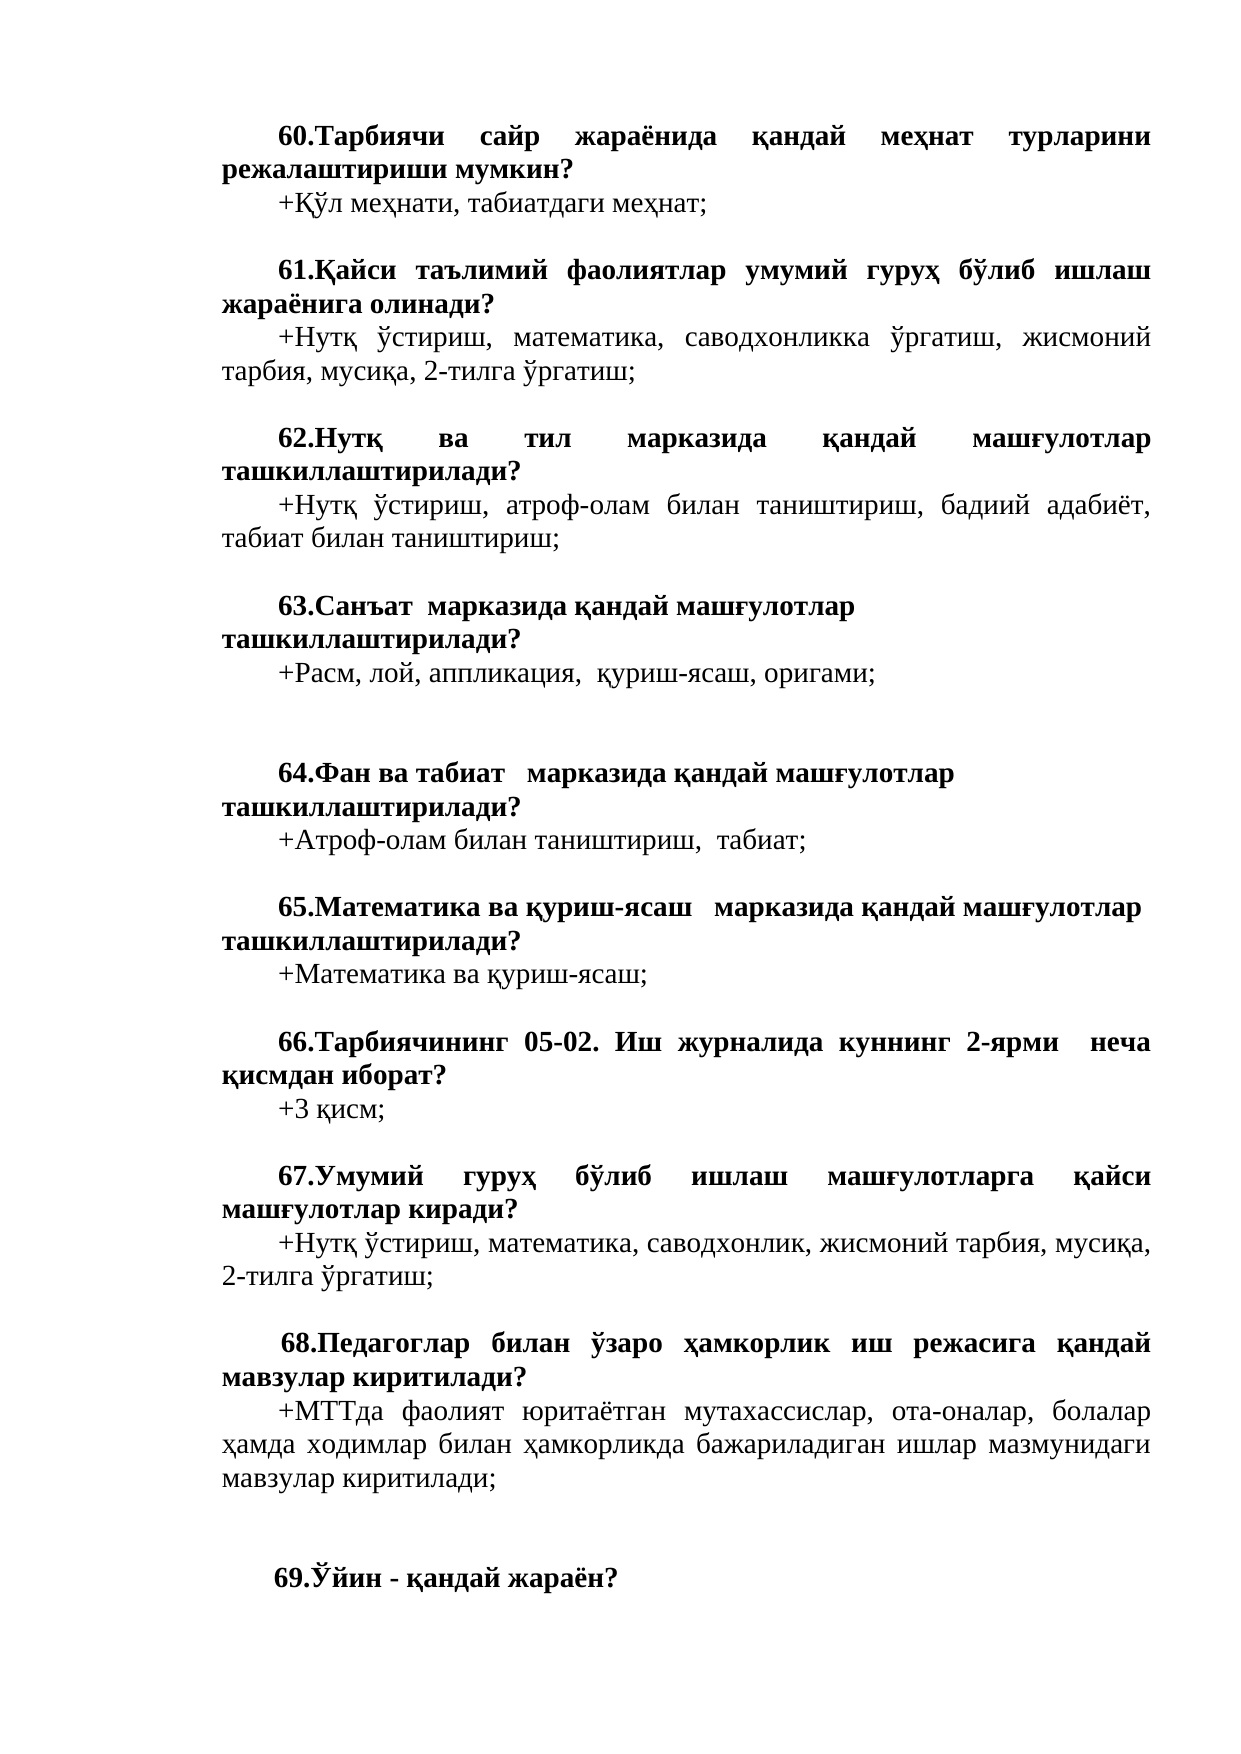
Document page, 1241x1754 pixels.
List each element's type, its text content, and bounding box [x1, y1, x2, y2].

title +Расм, лой, аппликация, қуриш-ясаш, оригами; [222, 655, 1152, 688]
title 65.Математика ва қуриш-ясаш марказида қандай машғулотлар ташкиллаштирилади? [222, 889, 1152, 957]
title 61.Қайси таълимий фаолиятлар умумий гуруҳ бўлиб ишлаш жараёнига олинади? [222, 252, 1152, 319]
title +Атроф-олам билан таништириш, табиат; [222, 822, 1152, 856]
title +Нутқ ўстириш, атроф-олам билан таништириш, бадиий адабиёт, табиат билан таништириш; [222, 487, 1152, 554]
text 68.Педагоглар билан ўзаро ҳамкорлик иш режасига қандай мавзулар киритилади? [222, 1326, 1152, 1393]
title 60.Тарбиячи сайр жараёнида қандай меҳнат турларини режалаштириши мумкин? [222, 118, 1152, 185]
title 64.Фан ва табиат марказида қандай машғулотлар ташкиллаштирилади? [222, 755, 1152, 822]
title +Нутқ ўстириш, математика, саводхонликка ўргатиш, жисмоний тарбия, мусиқа, 2-тилга ўргатиш; [222, 319, 1152, 386]
title +3 қисм; [222, 1091, 1152, 1124]
title +Нутқ ўстириш, математика, саводхонлик, жисмоний тарбия, мусиқа, 2-тилга ўргатиш; [222, 1225, 1152, 1292]
text 69.Ўйин - қандай жараён? [259, 1560, 1152, 1594]
title 63.Санъат марказида қандай машғулотлар ташкиллаштирилади? [222, 588, 1152, 655]
title +МТТда фаолият юритаётган мутахассислар, ота-оналар, болалар ҳамда ходимлар билан ҳамкорликда бажариладиган ишлар мазмунидаги мавзулар киритилади; [222, 1393, 1152, 1493]
title 67.Умумий гуруҳ бўлиб ишлаш машғулотларга қайси машғулотлар киради? [222, 1158, 1152, 1225]
title 62.Нутқ ва тил марказида қандай машғулотлар ташкиллаштирилади? [222, 420, 1152, 487]
title +Математика ва қуриш-ясаш; [222, 957, 1152, 990]
title 66.Тарбиячининг 05-02. Иш журналида куннинг 2-ярми неча қисмдан иборат? [222, 1024, 1152, 1091]
title +Қўл меҳнати, табиатдаги меҳнат; [222, 185, 1152, 219]
